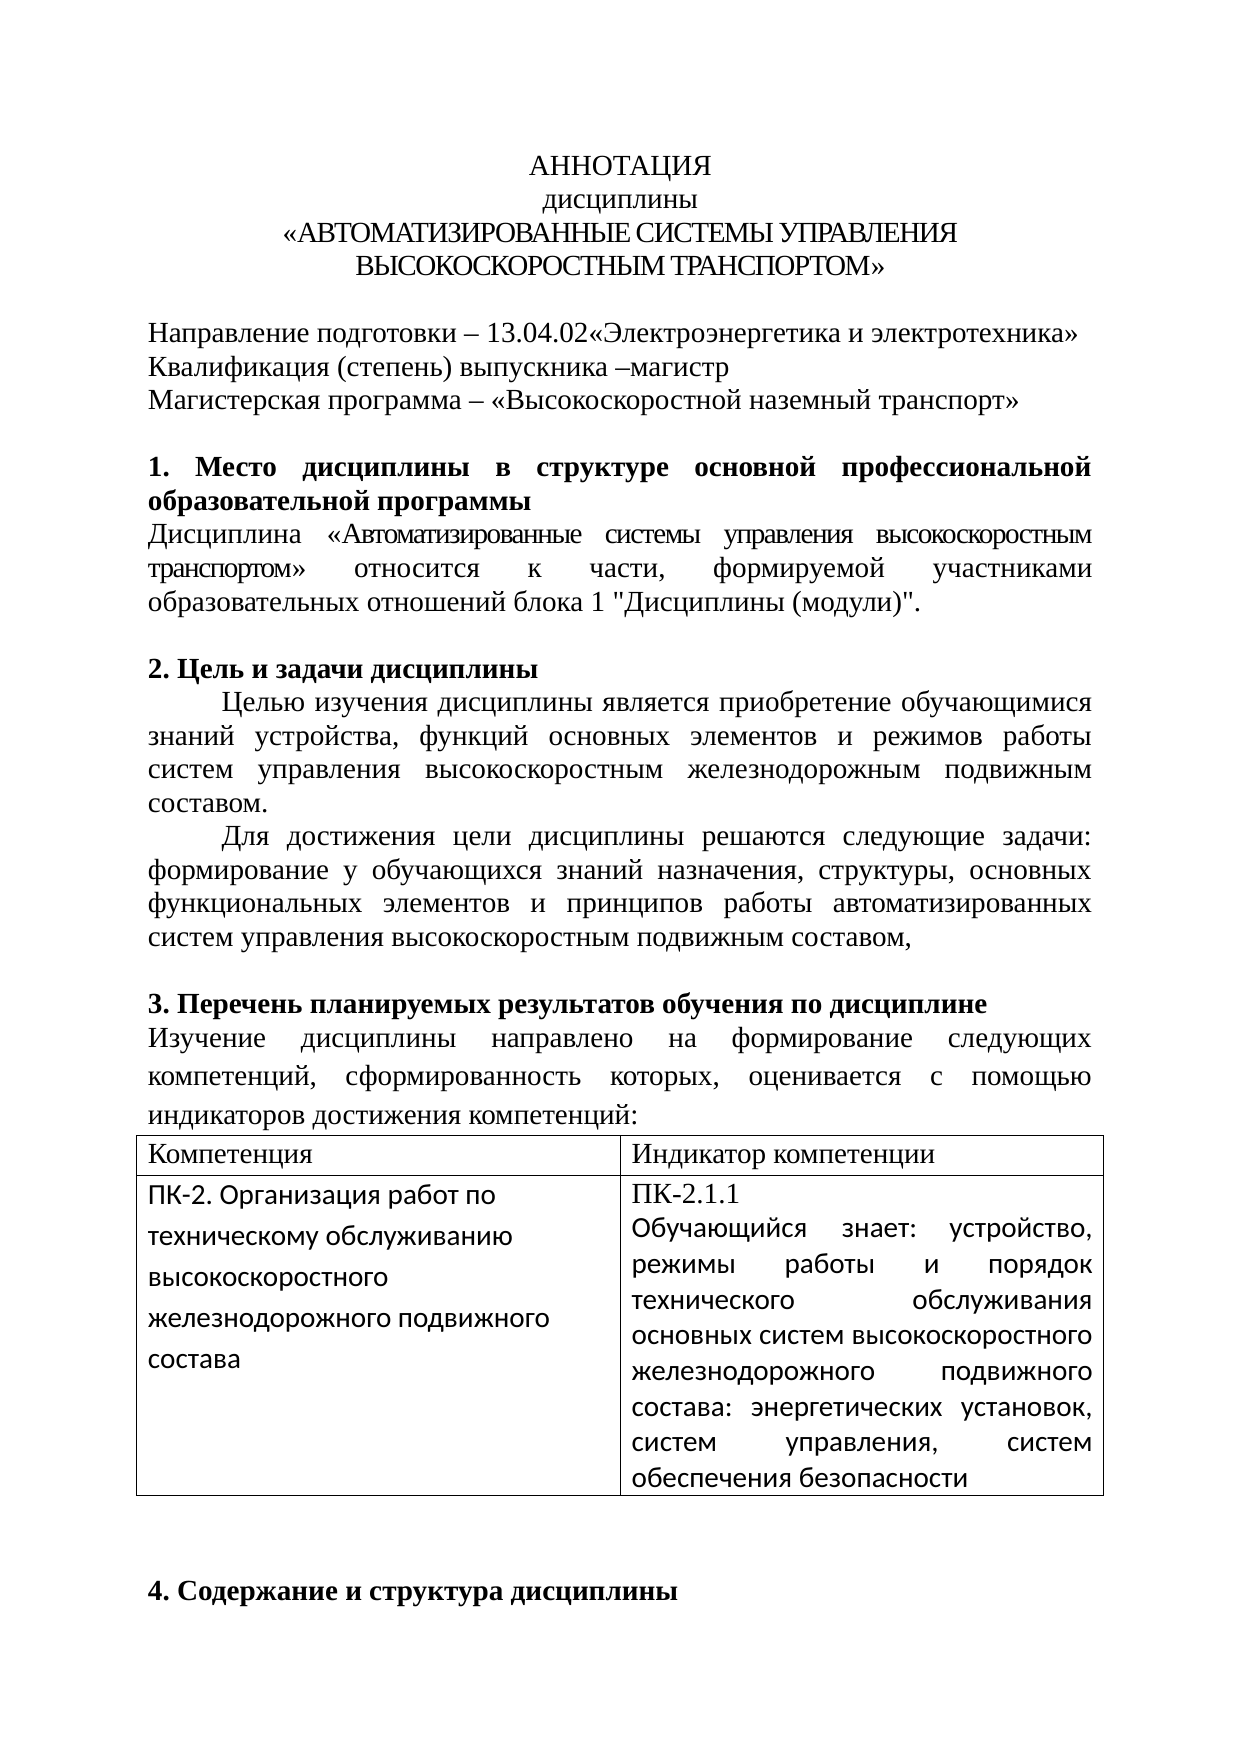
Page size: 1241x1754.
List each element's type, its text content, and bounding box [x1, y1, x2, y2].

text 1. Место дисциплины в структуре основной профессиональной образовательной программы [148, 449, 1092, 517]
text Изучение дисциплины направлено на формирование следующих компетенций, сформированность которых, оценивается с помощью индикаторов достижения компетенций: [148, 1020, 1092, 1130]
text 4. Содержание и структура дисциплины [148, 1573, 1092, 1606]
text «АВТОМАТИЗИРОВАННЫЕ СИСТЕМЫ УПРАВЛЕНИЯ ВЫСОКОСКОРОСТНЫМ ТРАНСПОРТОМ» [148, 215, 1092, 282]
table_cell ПК-2. Организация работ по техническому обслуживанию высокоскоростного железнодорожного подвижного состава [137, 1176, 620, 1494]
table_header Компетенция [137, 1136, 620, 1175]
text 2. Цель и задачи дисциплины [148, 651, 1092, 684]
text Для достижения цели дисциплины решаются следующие задачи: формирование у обучающихся знаний назначения, структуры, основных функциональных элементов и принципов работы автоматизированных систем управления высокоскоростным подвижным составом, [148, 818, 1092, 953]
text Квалификация (степень) выпускника –магистр [148, 349, 1092, 382]
table_header Индикатор компетенции [621, 1136, 1103, 1175]
text Направление подготовки – 13.04.02«Электроэнергетика и электротехника» [148, 315, 1092, 349]
text Магистерская программа – «Высокоскоростной наземный транспорт» [148, 382, 1092, 416]
text АННОТАЦИЯ [148, 148, 1092, 181]
text Целью изучения дисциплины является приобретение обучающимися знаний устройства, функций основных элементов и режимов работы систем управления высокоскоростным железнодорожным подвижным составом. [148, 684, 1092, 818]
table_cell ПК-2.1.1 Обучающийся знает: устройство, режимы работы и порядок технического обслуживания основных систем высокоскоростного железнодорожного подвижного состава: энергетических установок, систем управления, систем обеспечения безопасности [621, 1176, 1103, 1494]
text дисциплины [148, 181, 1092, 215]
text 3. Перечень планируемых результатов обучения по дисциплине [148, 986, 1092, 1020]
text Дисциплина «Автоматизированные системы управления высокоскоростным транспортом» относится к части, формируемой участниками образовательных отношений блока 1 "Дисциплины (модули)". [148, 517, 1092, 617]
